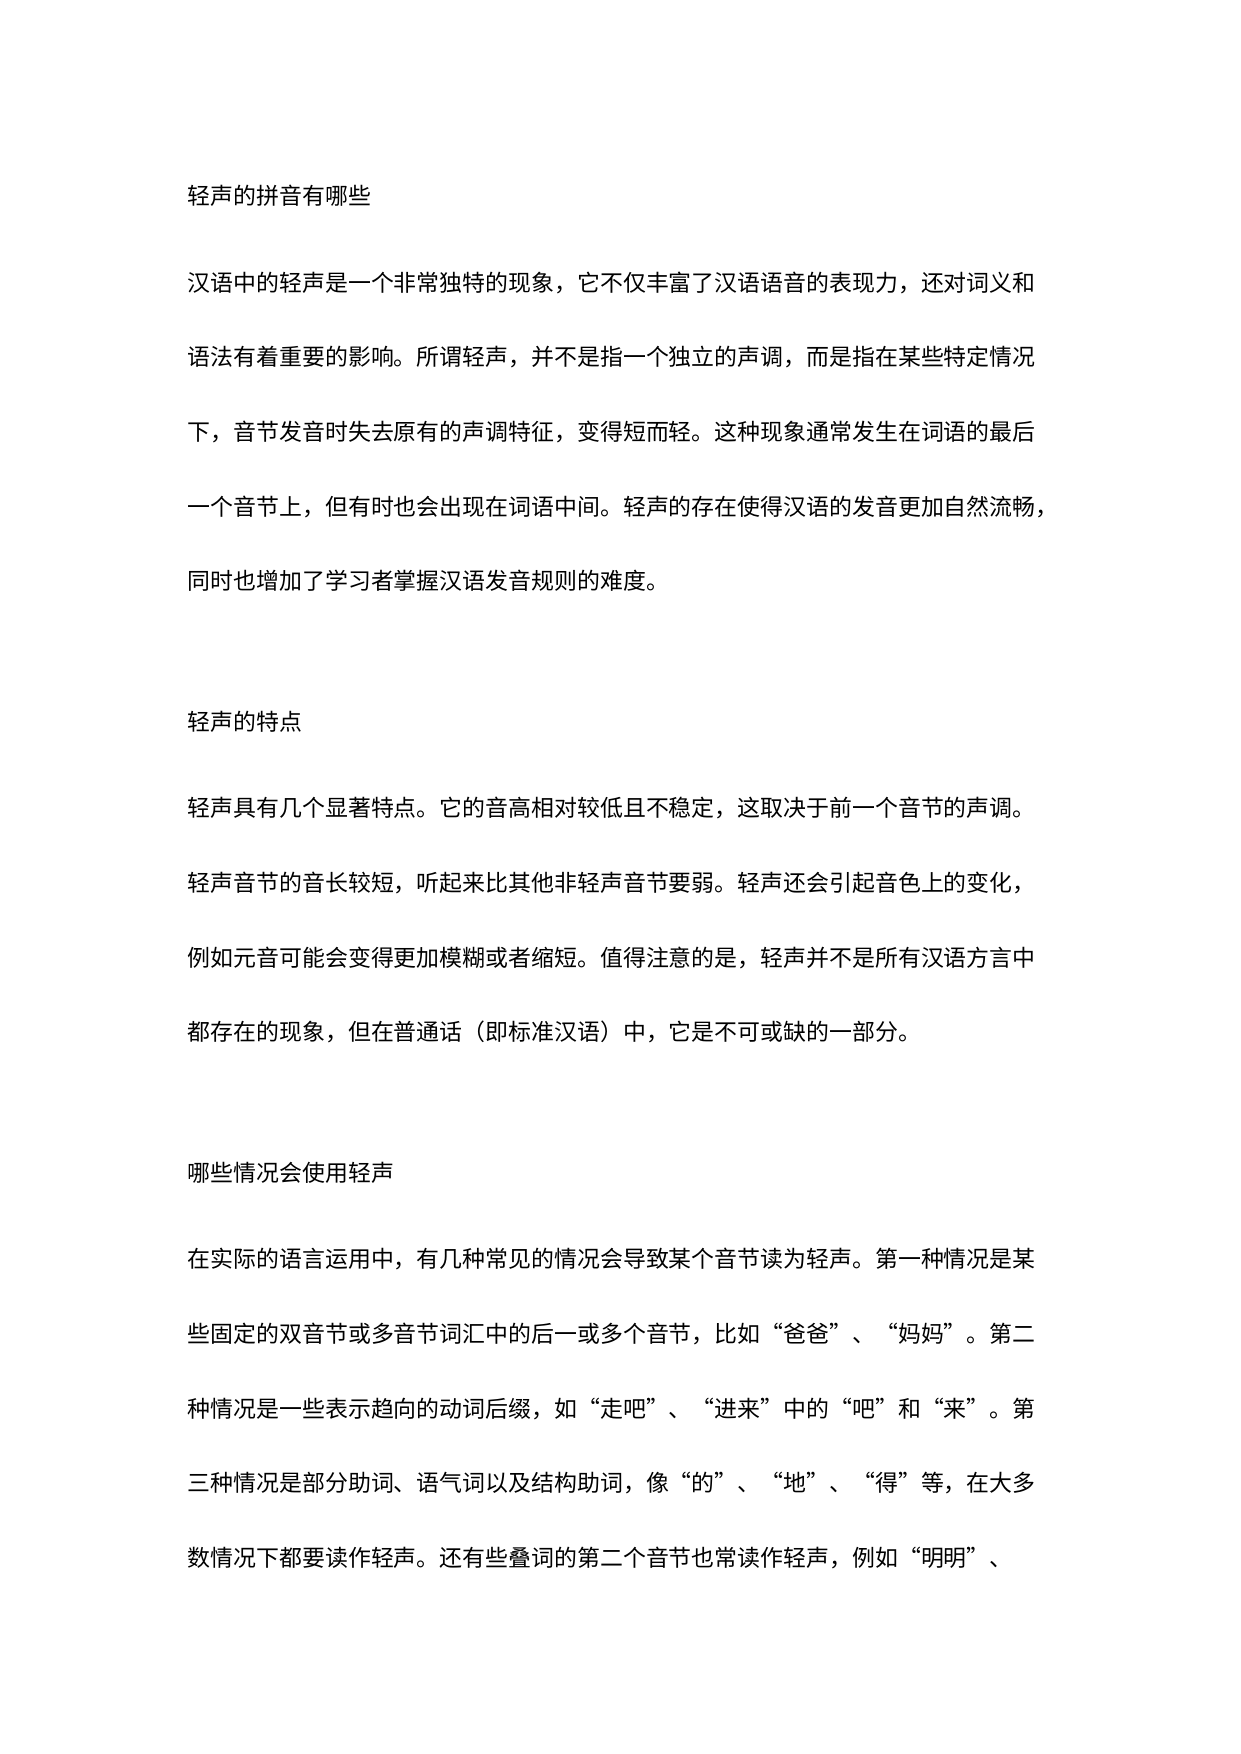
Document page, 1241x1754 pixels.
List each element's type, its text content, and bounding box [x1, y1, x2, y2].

text 轻声的特点 [187, 688, 1053, 753]
text 轻声的拼音有哪些 [187, 162, 1053, 227]
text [187, 1225, 1053, 1589]
text 轻声具有几个显著特点。它的音高相对较低且不稳定，这取决于前一个音节的声调。轻声音节的音长较短，听起来比其他非轻声音节要弱。轻声还会引起音色上的变化，例如元音可能会变得更加模糊或者缩短。值得注意的是，轻声并不是所有汉语方言中都存在的现象，但在普通话（即标准汉语）中，它是不可或缺的一部分。 [187, 774, 1053, 1063]
text 汉语中的轻声是一个非常独特的现象，它不仅丰富了汉语语音的表现力，还对词义和语法有着重要的影响。所谓轻声，并不是指一个独立的声调，而是指在某些特定情况下，音节发音时失去原有的声调特征，变得短而轻。这种现象通常发生在词语的最后一个音节上，但有时也会出现在词语中间。轻声的存在使得汉语的发音更加自然流畅，同时也增加了学习者掌握汉语发音规则的难度。 [187, 248, 1053, 612]
text 哪些情况会使用轻声 [187, 1139, 1053, 1204]
